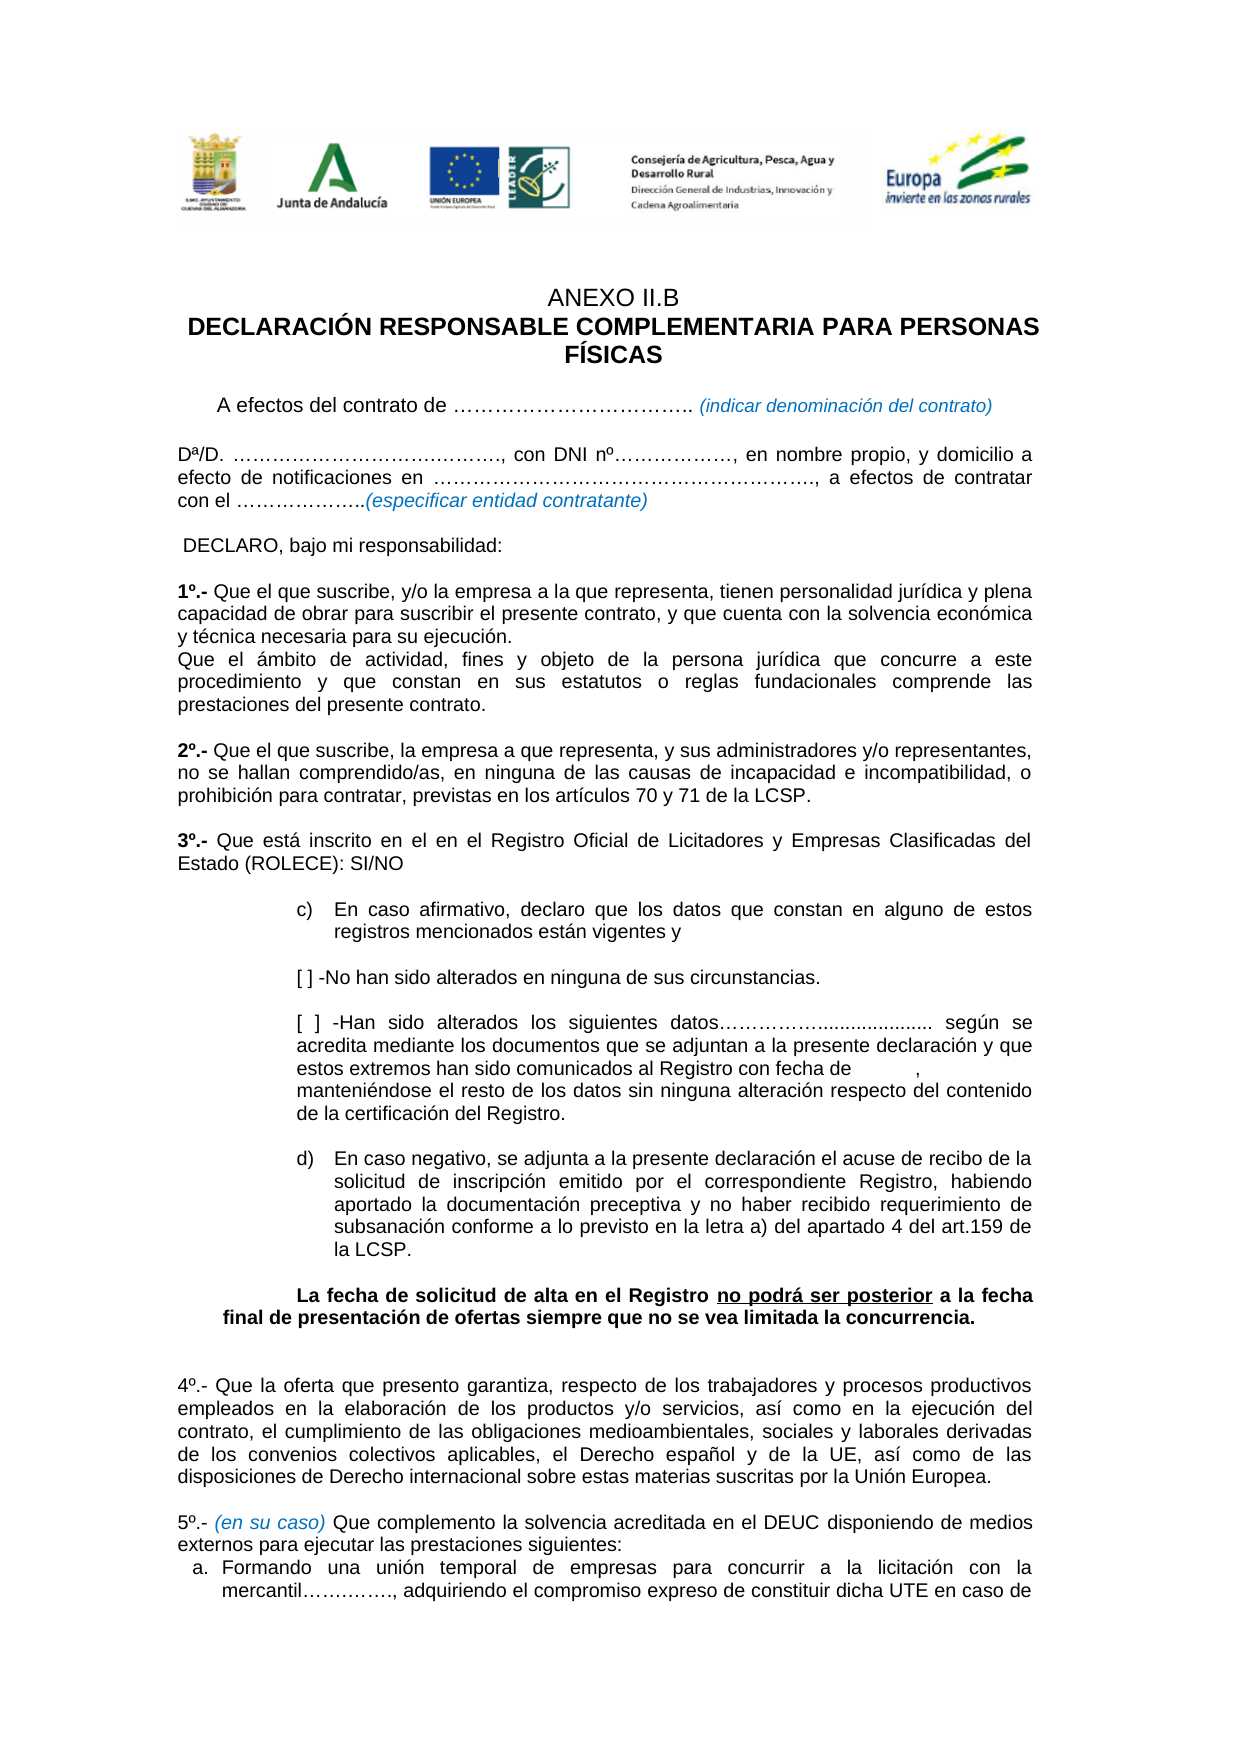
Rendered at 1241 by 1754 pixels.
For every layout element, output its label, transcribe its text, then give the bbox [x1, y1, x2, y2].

text La fecha de solicitud de alta en el Registro no podrá ser posterior a la fecha final de presentación de ofertas siempre que no se vea limitada la concurrencia. [223, 1283, 1033, 1329]
text 2º.- Que el que suscribe, la empresa a que representa, y sus administradores y/o representantes, no se hallan comprendido/as, en ninguna de las causas de incapacidad e incompatibilidad, o prohibición para contratar, previstas en los artículos 70 y 71 de la LCSP. [177, 738, 1033, 807]
text ANEXO II.B [177, 283, 1050, 311]
text [ ] -No han sido alterados en ninguna de sus circunstancias. [223, 966, 1033, 988]
text DECLARACIÓN RESPONSABLE COMPLEMENTARIA PARA PERSONAS FÍSICAS [177, 311, 1050, 369]
text DECLARO, bajo mi responsabilidad: [177, 534, 1033, 557]
list En caso afirmativo, declaro que los datos que constan en alguno de estos registros mencionados están vigentes y [296, 897, 1033, 943]
text 3º.- Que está inscrito en el en el Registro Oficial de Licitadores y Empresas Clasificadas del Estado (ROLECE): SI/NO [177, 829, 1033, 875]
text 1º.- Que el que suscribe, y/o la empresa a la que representa, tienen personalidad jurídica y plena capacidad de obrar para suscribir el presente contrato, y que cuenta con la solvencia económica y técnica necesaria para su ejecución. [177, 579, 1033, 648]
text 5º.- (en su caso) Que complemento la solvencia acreditada en el DEUC disponiendo de medios externos para ejecutar las prestaciones siguientes: [177, 1511, 1033, 1556]
text [ ] -Han sido alterados los siguientes datos……………..................... según se acredita mediante los documentos que se adjuntan a la presente declaración y que estos extremos han sido comunicados al Registro con fecha de , manteniéndose el resto de los datos sin ninguna alteración respecto del contenido de la certificación del Registro. [296, 1011, 1033, 1124]
text Que el ámbito de actividad, fines y objeto de la persona jurídica que concurre a este procedimiento y que constan en sus estatutos o reglas fundacionales comprende las prestaciones del presente contrato. [177, 648, 1033, 716]
text Dª/D. ………………………….………., con DNI nº………………, en nombre propio, y domicilio a efecto de notificaciones en …………………………………………………., a efectos de contratar con el ………………..(especificar entidad contratante) [177, 443, 1033, 511]
list En caso negativo, se adjunta a la presente declaración el acuse de recibo de la solicitud de inscripción emitido por el correspondiente Registro, habiendo aportado la documentación preceptiva y no haber recibido requerimiento de subsanación conforme a lo previsto en la letra a) del apartado 4 del art.159 de la LCSP. [296, 1147, 1033, 1261]
picture [177, 129, 1049, 227]
text 4º.- Que la oferta que presento garantiza, respecto de los trabajadores y procesos productivos empleados en la elaboración de los productos y/o servicios, así como en la ejecución del contrato, el cumplimiento de las obligaciones medioambientales, sociales y laborales derivadas de los convenios colectivos aplicables, el Derecho español y de la UE, así como de las disposiciones de Derecho internacional sobre estas materias suscritas por la Unión Europea. [177, 1374, 1033, 1488]
text A efectos del contrato de …………………………….. (indicar denominación del contrato) [177, 393, 1033, 417]
